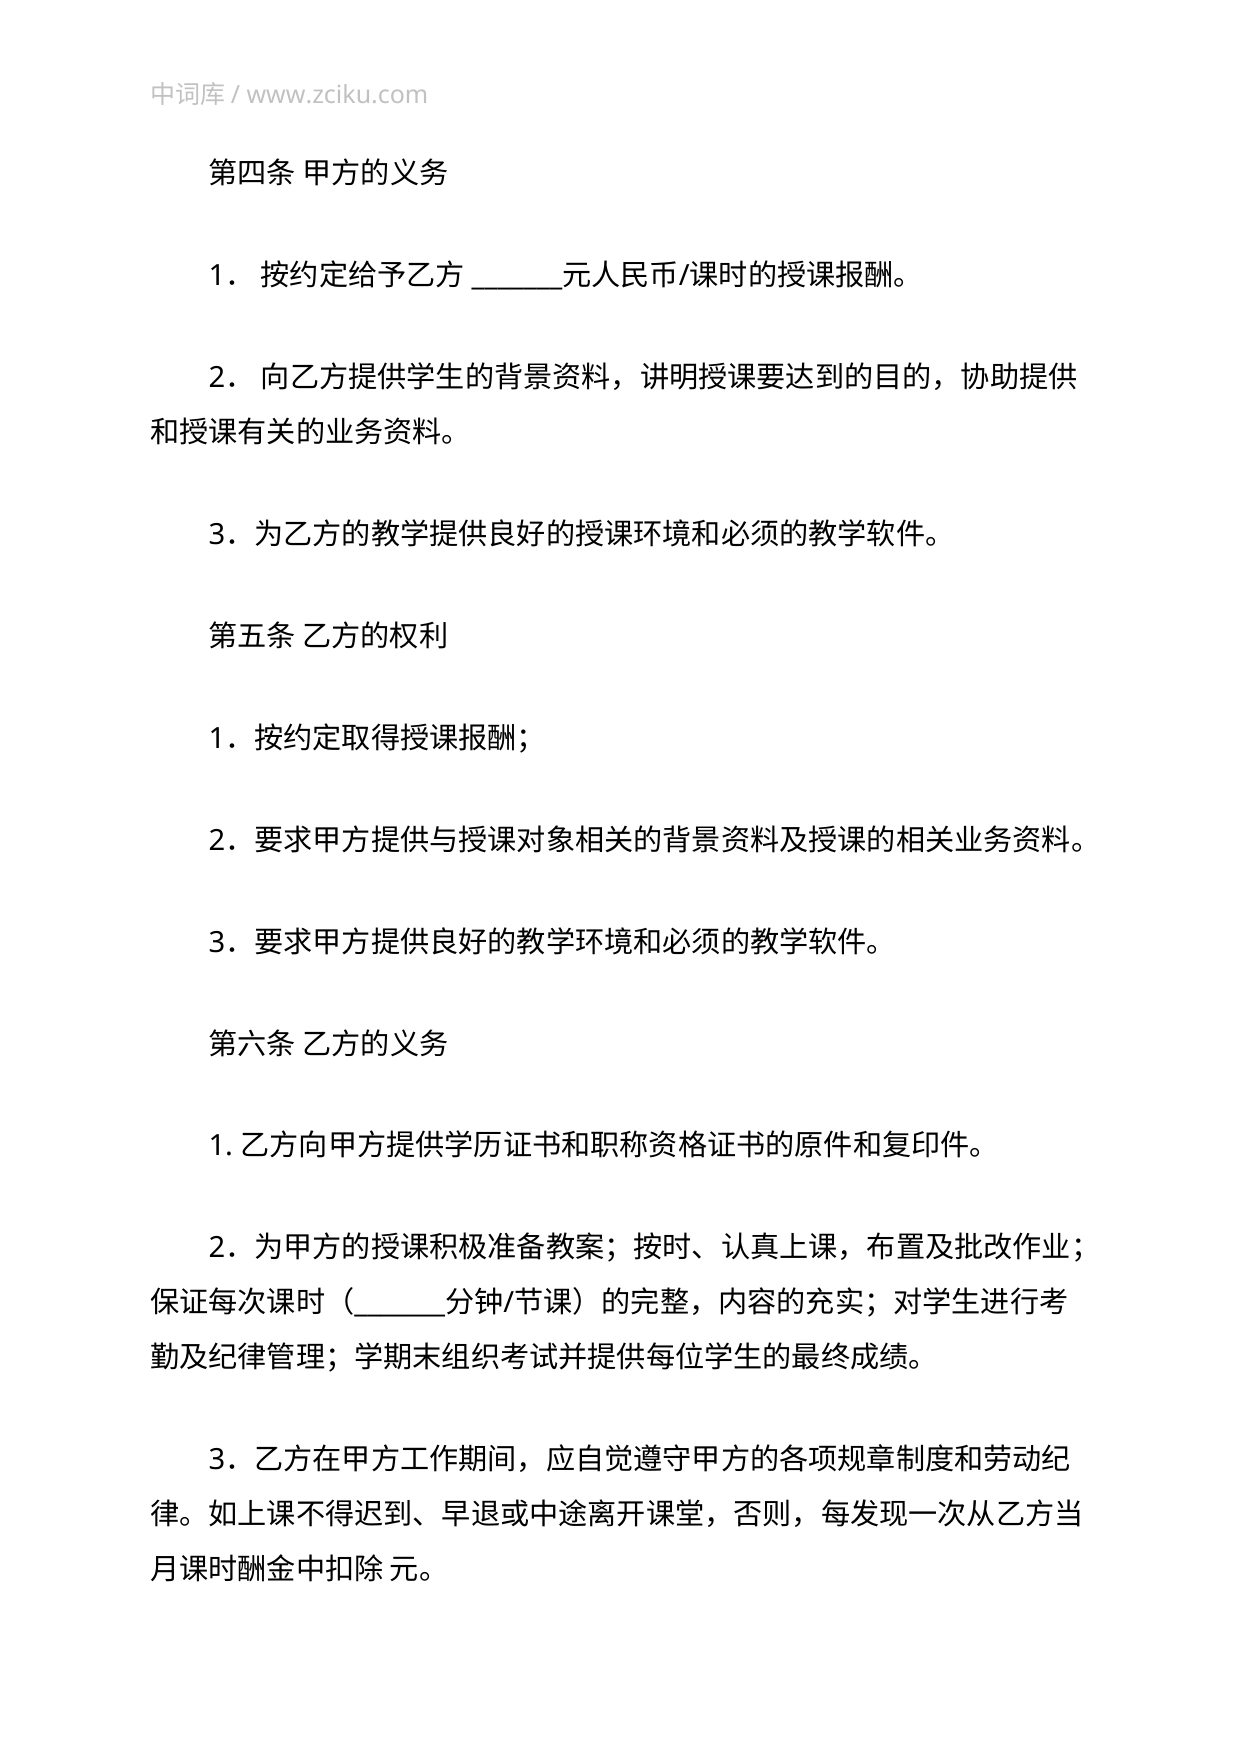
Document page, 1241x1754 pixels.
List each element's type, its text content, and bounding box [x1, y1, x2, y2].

text 第四条 甲方的义务 [150, 150, 1090, 192]
text 3．为乙方的教学提供良好的授课环境和必须的教学软件。 [150, 511, 1090, 553]
text 3．乙方在甲方工作期间，应自觉遵守甲方的各项规章制度和劳动纪律。如上课不得迟到、早退或中途离开课堂，否则，每发现一次从乙方当月课时酬金中扣除 元。 [150, 1436, 1090, 1588]
text 1． 按约定给予乙方 _______元人民币/课时的授课报酬。 [150, 252, 1090, 294]
text 第五条 乙方的权利 [150, 612, 1090, 655]
text 3．要求甲方提供良好的教学环境和必须的教学软件。 [150, 918, 1090, 961]
text 第六条 乙方的义务 [150, 1020, 1090, 1062]
text 1. 乙方向甲方提供学历证书和职称资格证书的原件和复印件。 [150, 1122, 1090, 1164]
text 1．按约定取得授课报酬； [150, 714, 1090, 757]
text 2． 向乙方提供学生的背景资料，讲明授课要达到的目的，协助提供和授课有关的业务资料。 [150, 354, 1090, 451]
text 2．要求甲方提供与授课对象相关的背景资料及授课的相关业务资料。 [150, 816, 1090, 859]
text 2．为甲方的授课积极准备教案；按时、认真上课，布置及批改作业；保证每次课时（_______分钟/节课）的完整，内容的充实；对学生进行考勤及纪律管理；学期末组织考试并提供每位学生的最终成绩。 [150, 1224, 1090, 1376]
